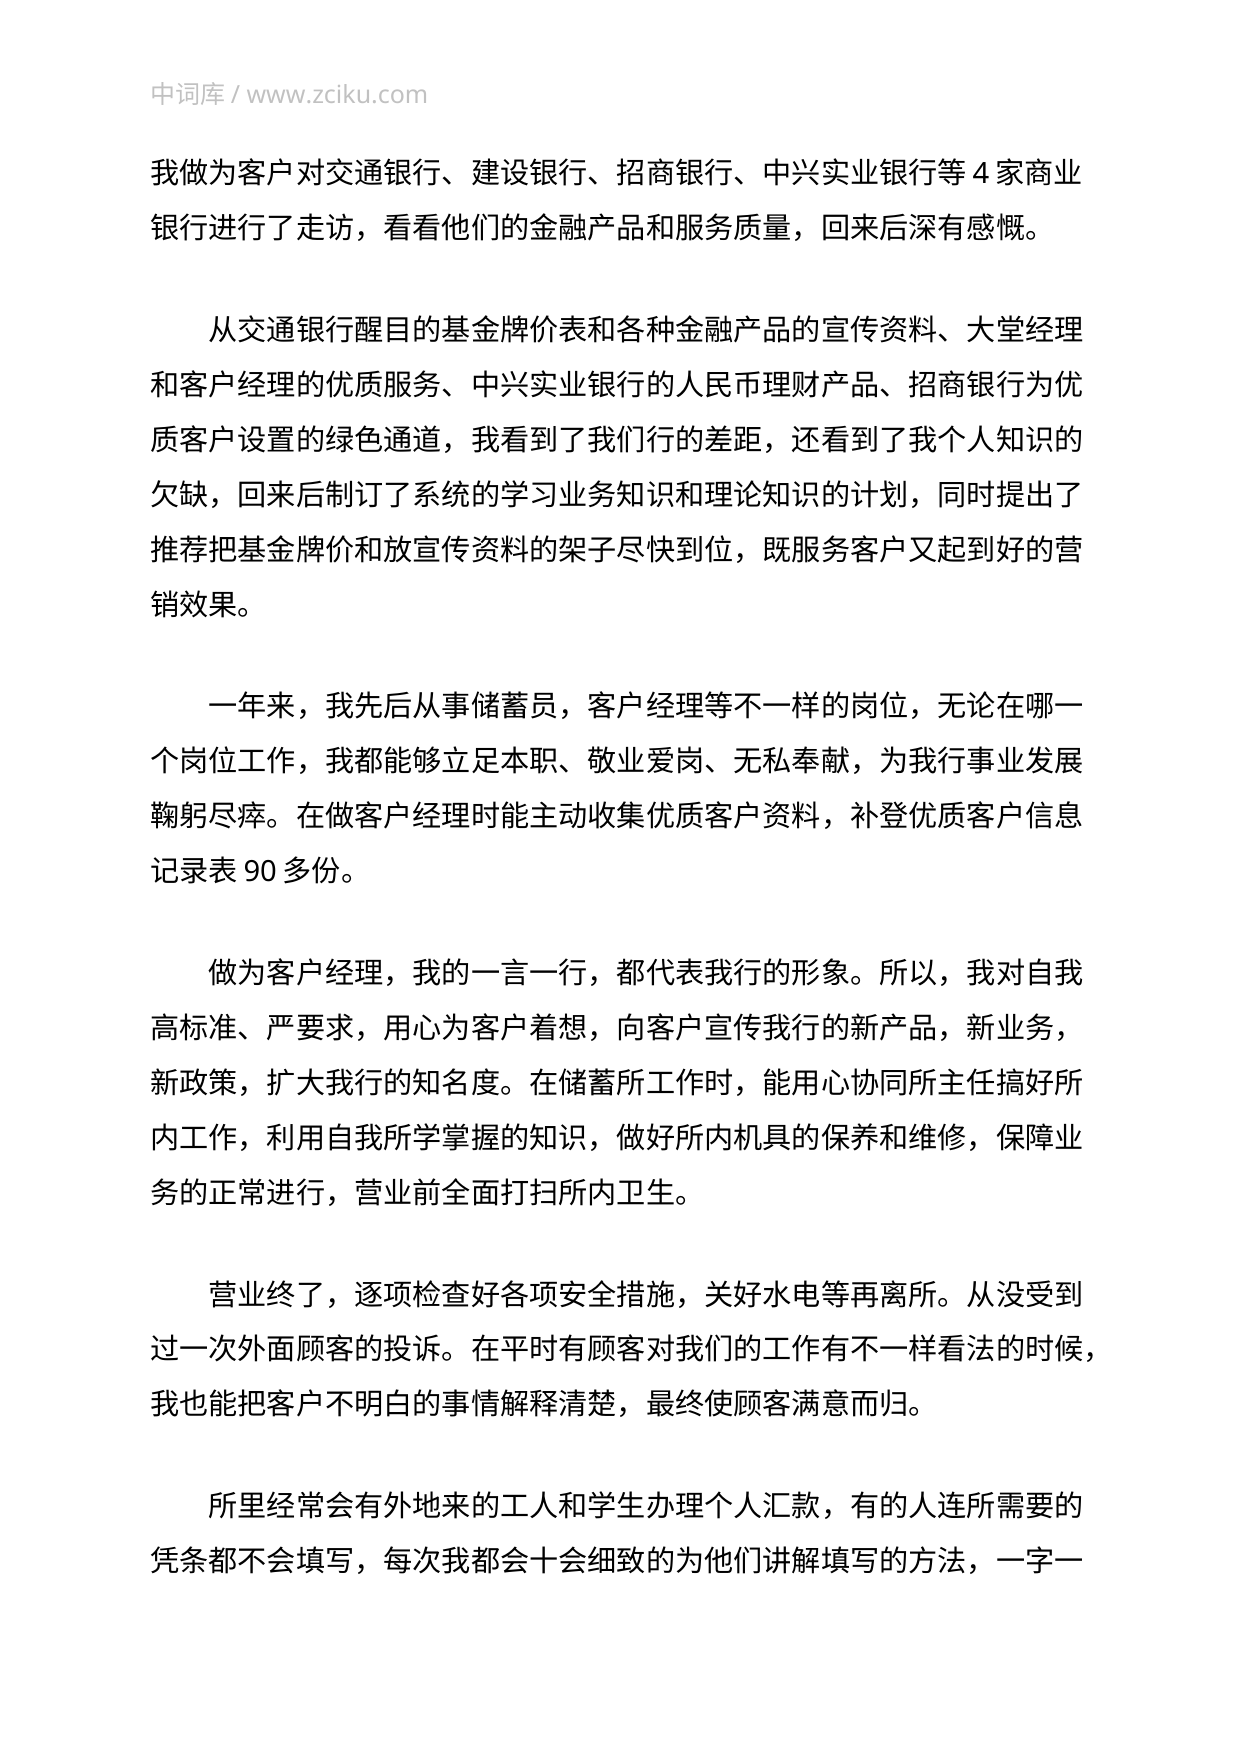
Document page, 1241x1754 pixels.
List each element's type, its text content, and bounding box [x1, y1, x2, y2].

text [150, 1483, 1090, 1580]
text 做为客户经理，我的一言一行，都代表我行的形象。所以，我对自我高标准、严要求，用心为客户着想，向客户宣传我行的新产品，新业务，新政策，扩大我行的知名度。在储蓄所工作时，能用心协同所主任搞好所内工作，利用自我所学掌握的知识，做好所内机具的保养和维修，保障业务的正常进行，营业前全面打扫所内卫生。 [150, 950, 1090, 1212]
text 营业终了，逐项检查好各项安全措施，关好水电等再离所。从没受到过一次外面顾客的投诉。在平时有顾客对我们的工作有不一样看法的时候，我也能把客户不明白的事情解释清楚，最终使顾客满意而归。 [150, 1271, 1090, 1423]
text 一年来，我先后从事储蓄员，客户经理等不一样的岗位，无论在哪一个岗位工作，我都能够立足本职、敬业爱岗、无私奉献，为我行事业发展鞠躬尽瘁。在做客户经理时能主动收集优质客户资料，补登优质客户信息记录表90多份。 [150, 683, 1090, 890]
text 从交通银行醒目的基金牌价表和各种金融产品的宣传资料、大堂经理和客户经理的优质服务、中兴实业银行的人民币理财产品、招商银行为优质客户设置的绿色通道，我看到了我们行的差距，还看到了我个人知识的欠缺，回来后制订了系统的学习业务知识和理论知识的计划，同时提出了推荐把基金牌价和放宣传资料的架子尽快到位，既服务客户又起到好的营销效果。 [150, 307, 1090, 623]
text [150, 150, 1090, 247]
